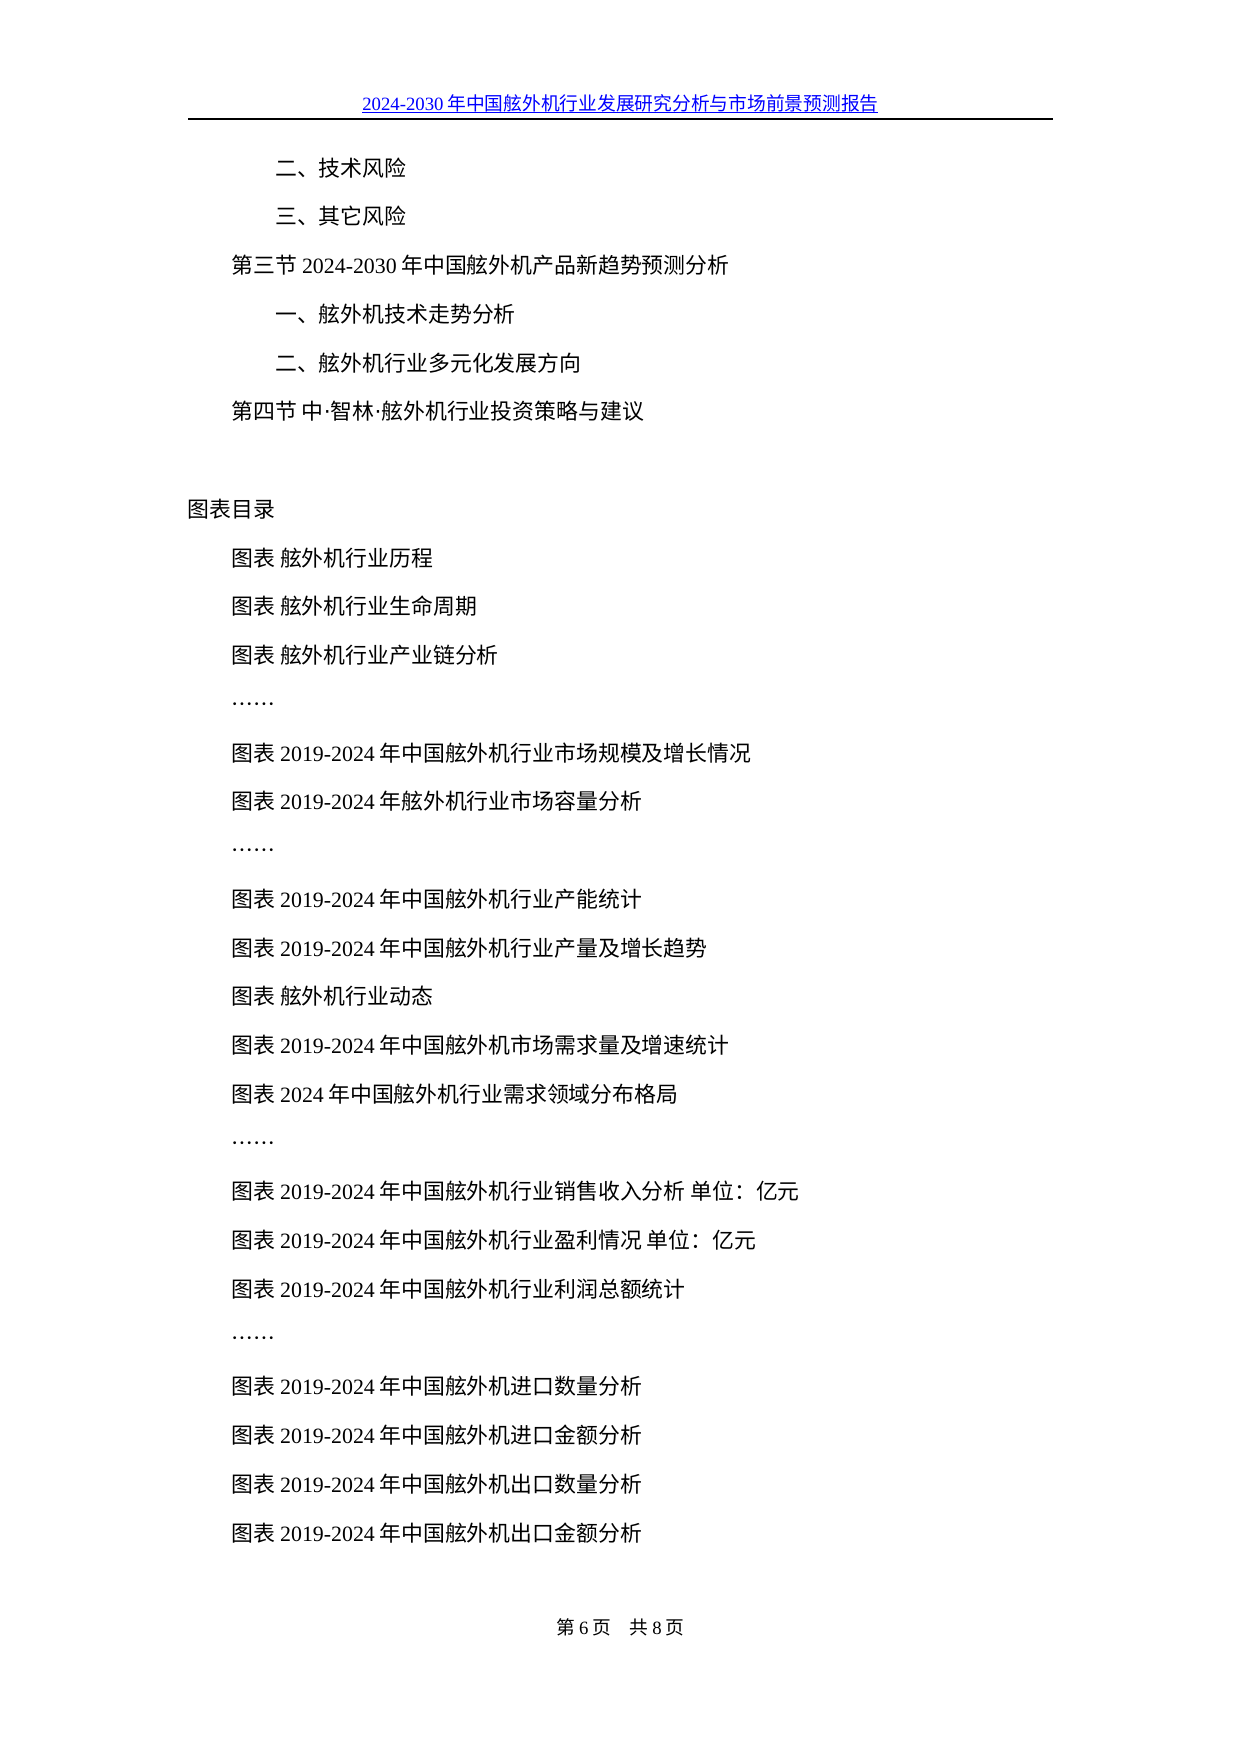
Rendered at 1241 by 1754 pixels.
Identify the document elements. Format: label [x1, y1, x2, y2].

text [187, 150, 1053, 1548]
